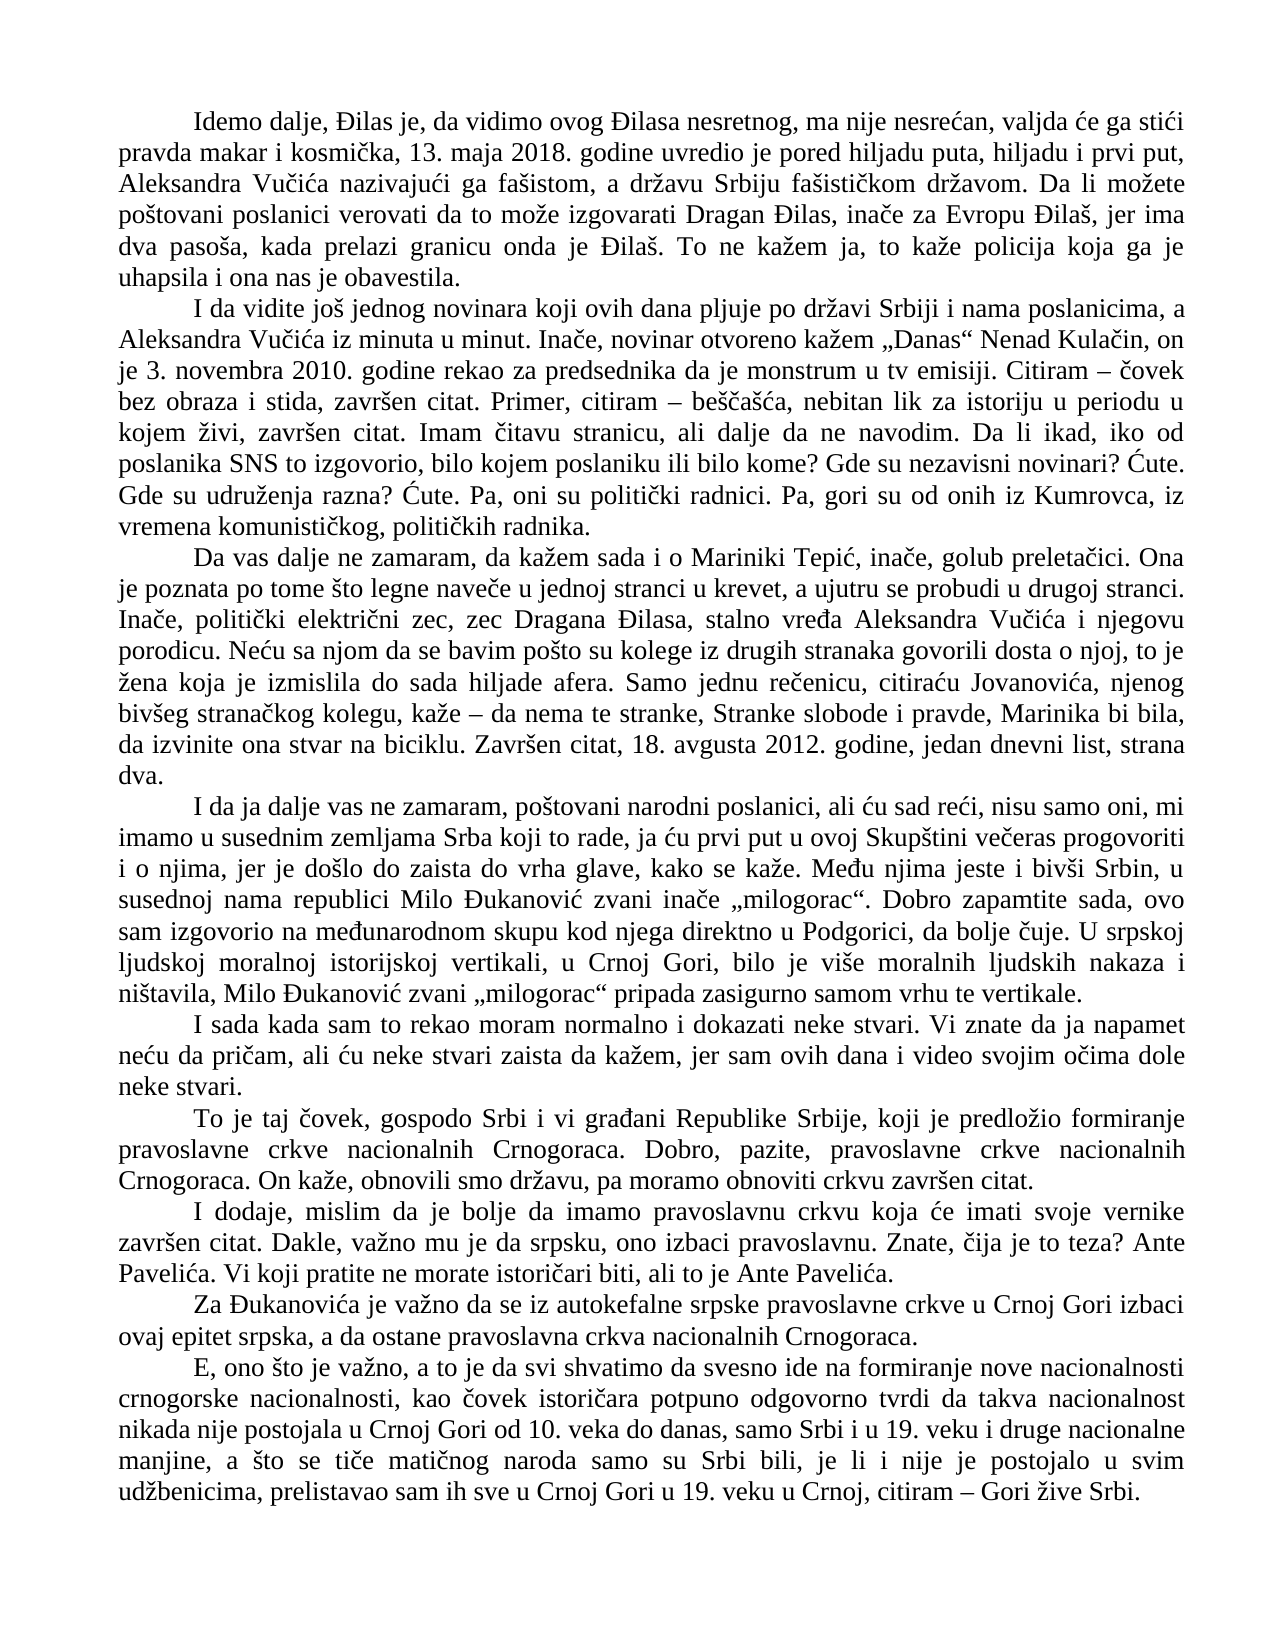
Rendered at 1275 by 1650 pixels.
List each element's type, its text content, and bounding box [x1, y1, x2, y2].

text Idemo dalje, Đilas je, da vidimo ovog Đilasa nesretnog, ma nije nesrećan, valjda će ga stići pravda makar i kosmička, 13. maja 2018. godine uvredio je pored hiljadu puta, hiljadu i prvi put, Aleksandra Vučića nazivajući ga fašistom, a državu Srbiju fašističkom državom. Da li možete poštovani poslanici verovati da to može izgovarati Dragan Đilas, inače za Evropu Đilaš, jer ima dva pasoša, kada prelazi granicu onda je Đilaš. To ne kažem ja, to kaže policija koja ga je uhapsila i ona nas je obavestila. [118, 105, 1186, 292]
text E, ono što je važno, a to je da svi shvatimo da svesno ide na formiranje nove nacionalnosti crnogorske nacionalnosti, kao čovek istoričara potpuno odgovorno tvrdi da takva nacionalnost nikada nije postojala u Crnoj Gori od 10. veka do danas, samo Srbi i u 19. veku i druge nacionalne manjine, a što se tiče matičnog naroda samo su Srbi bili, je li i nije je postojalo u svim udžbenicima, prelistavao sam ih sve u Crnoj Gori u 19. veku u Crnoj, citiram – Gori žive Srbi. [118, 1351, 1186, 1507]
text I da vidite još jednog novinara koji ovih dana pljuje po državi Srbiji i nama poslanicima, a Aleksandra Vučića iz minuta u minut. Inače, novinar otvoreno kažem „Danas“ Nenad Kulačin, on je 3. novembra 2010. godine rekao za predsednika da je monstrum u tv emisiji. Citiram – čovek bez obraza i stida, završen citat. Primer, citiram – beščašća, nebitan lik za istoriju u periodu u kojem živi, završen citat. Imam čitavu stranicu, ali dalje da ne navodim. Da li ikad, iko od poslanika SNS to izgovorio, bilo kojem poslaniku ili bilo kome? Gde su nezavisni novinari? Ćute. Gde su udruženja razna? Ćute. Pa, oni su politički radnici. Pa, gori su od onih iz Kumrovca, iz vremena komunističkog, političkih radnika. [118, 292, 1186, 541]
text I sada kada sam to rekao moram normalno i dokazati neke stvari. Vi znate da ja napamet neću da pričam, ali ću neke stvari zaista da kažem, jer sam ovih dana i video svojim očima dole neke stvari. [118, 1008, 1186, 1102]
text To je taj čovek, gospodo Srbi i vi građani Republike Srbije, koji je predložio formiranje pravoslavne crkve nacionalnih Crnogoraca. Dobro, pazite, pravoslavne crkve nacionalnih Crnogoraca. On kaže, obnovili smo državu, pa moramo obnoviti crkvu završen citat. [118, 1102, 1186, 1195]
text Za Đukanovića je važno da se iz autokefalne srpske pravoslavne crkve u Crnoj Gori izbaci ovaj epitet srpska, a da ostane pravoslavna crkva nacionalnih Crnogoraca. [118, 1288, 1186, 1351]
text I da ja dalje vas ne zamaram, poštovani narodni poslanici, ali ću sad reći, nisu samo oni, mi imamo u susednim zemljama Srba koji to rade, ja ću prvi put u ovoj Skupštini večeras progovoriti i o njima, jer je došlo do zaista do vrha glave, kako se kaže. Među njima jeste i bivši Srbin, u susednoj nama republici Milo Đukanović zvani inače „milogorac“. Dobro zapamtite sada, ovo sam izgovorio na međunarodnom skupu kod njega direktno u Podgorici, da bolje čuje. U srpskoj ljudskoj moralnoj istorijskoj vertikali, u Crnoj Gori, bilo je više moralnih ljudskih nakaza i ništavila, Milo Đukanović zvani „milogorac“ pripada zasigurno samom vrhu te vertikale. [118, 790, 1186, 1008]
text I dodaje, mislim da je bolje da imamo pravoslavnu crkvu koja će imati svoje vernike završen citat. Dakle, važno mu je da srpsku, ono izbaci pravoslavnu. Znate, čija je to teza? Ante Pavelića. Vi koji pratite ne morate istoričari biti, ali to je Ante Pavelića. [118, 1195, 1186, 1288]
text Da vas dalje ne zamaram, da kažem sada i o Mariniki Tepić, inače, golub preletačici. Ona je poznata po tome što legne naveče u jednoj stranci u krevet, a ujutru se probudi u drugoj stranci. Inače, politički električni zec, zec Dragana Đilasa, stalno vređa Aleksandra Vučića i njegovu porodicu. Neću sa njom da se bavim pošto su kolege iz drugih stranaka govorili dosta o njoj, to je žena koja je izmislila do sada hiljade afera. Samo jednu rečenicu, citiraću Jovanovića, njenog bivšeg stranačkog kolegu, kaže – da nema te stranke, Stranke slobode i pravde, Marinika bi bila, da izvinite ona stvar na biciklu. Završen citat, 18. avgusta 2012. godine, jedan dnevni list, strana dva. [118, 541, 1186, 790]
